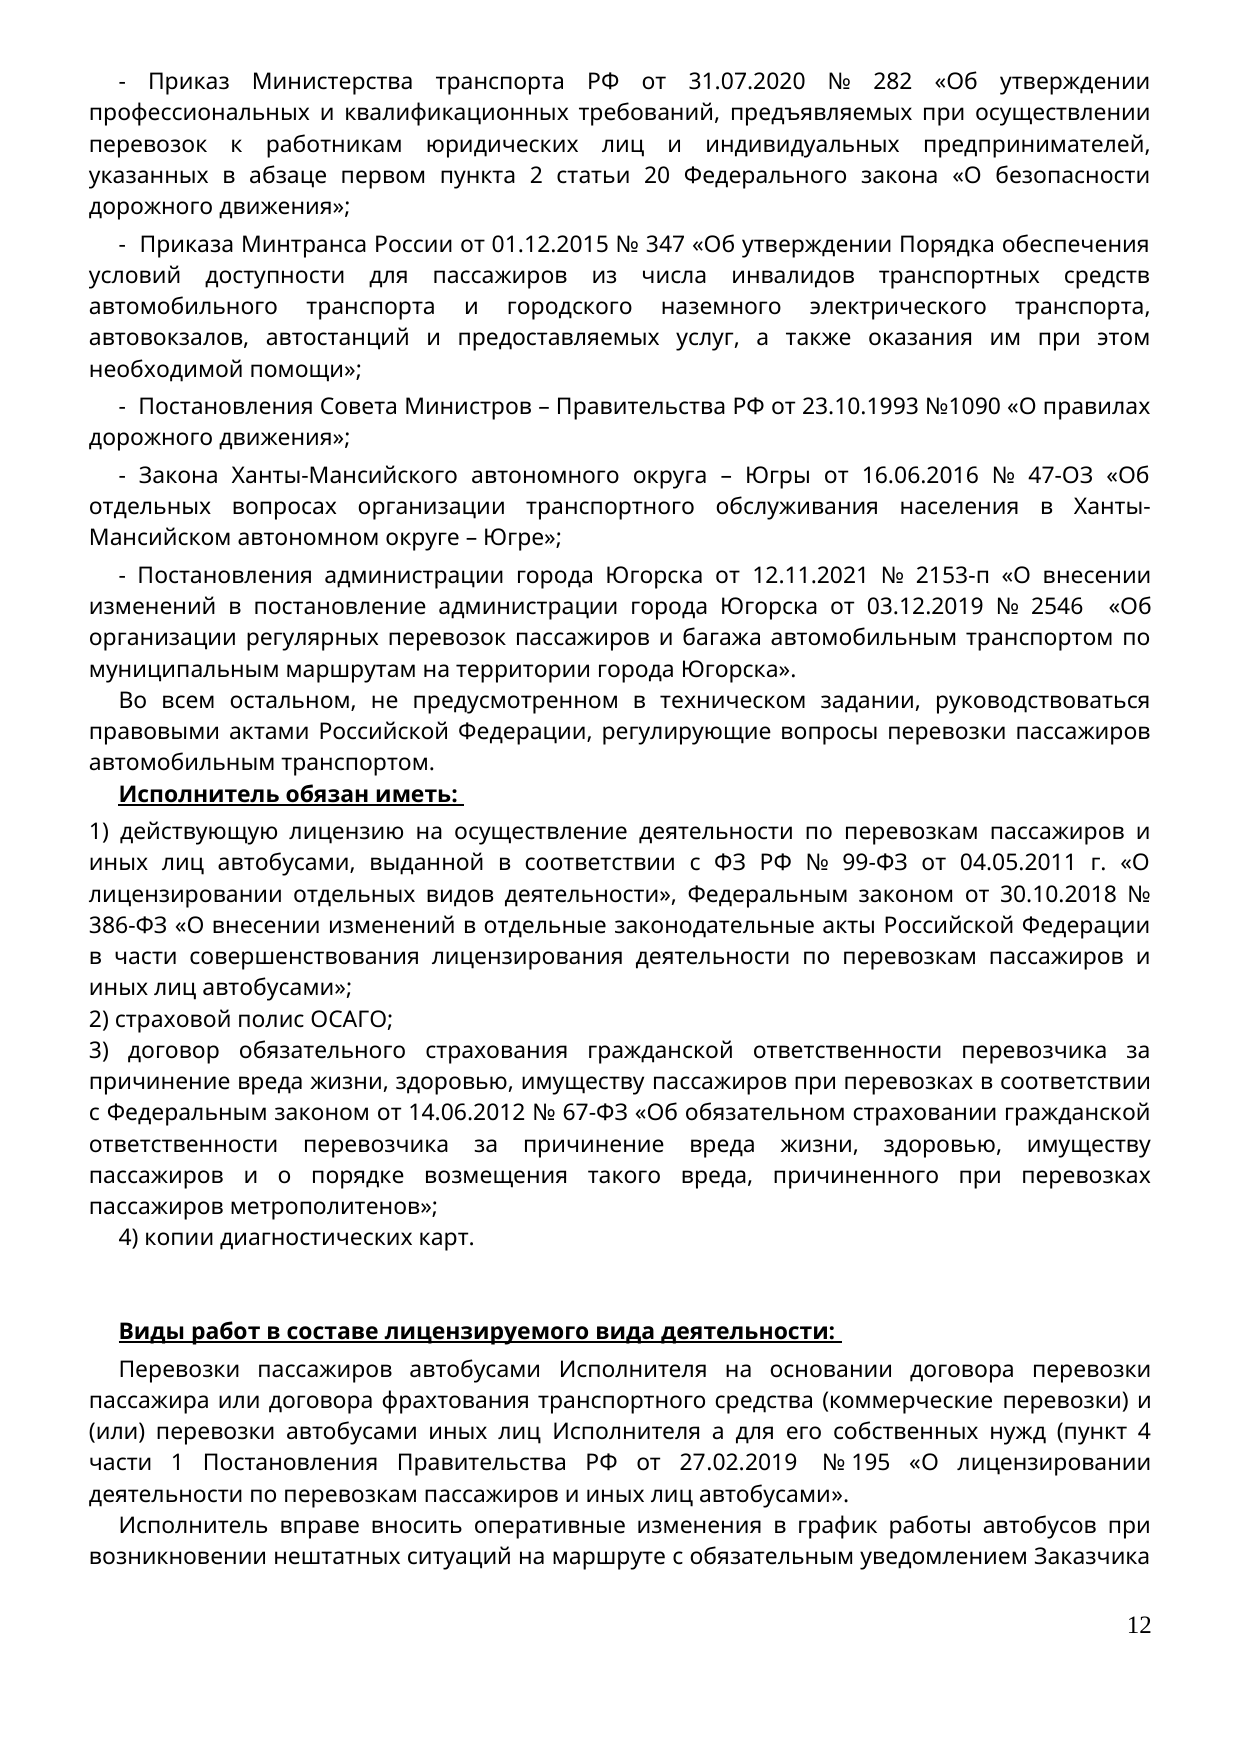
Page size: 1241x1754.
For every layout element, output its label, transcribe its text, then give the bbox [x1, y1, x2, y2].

text 1) действующую лицензию на осуществление деятельности по перевозкам пассажиров и иных лиц автобусами, выданной в соответствии с ФЗ РФ № 99-ФЗ от 04.05.2011 г. «О лицензировании отдельных видов деятельности», Федеральным законом от 30.10.2018 № 386-ФЗ «О внесении изменений в отдельные законодательные акты Российской Федерации в части совершенствования лицензирования деятельности по перевозкам пассажиров и иных лиц автобусами»; [89, 815, 1152, 1002]
text - Постановления Совета Министров – Правительства РФ от 23.10.1993 №1090 «О правилах дорожного движения»; [89, 390, 1152, 452]
text - Закона Ханты-Мансийского автономного округа – Югры от 16.06.2016 № 47-ОЗ «Об отдельных вопросах организации транспортного обслуживания населения в Ханты-Мансийском автономном округе – Югре»; [89, 459, 1152, 552]
text 4) копии диагностических карт. [89, 1221, 1152, 1252]
text Виды работ в составе лицензируемого вида деятельности: [89, 1315, 1152, 1346]
text 2) страховой полис ОСАГО; [89, 1002, 1152, 1034]
subtitle Перевозки пассажиров автобусами Исполнителя на основании договора перевозки пассажира или договора фрахтования транспортного средства (коммерческие перевозки) и (или) перевозки автобусами иных лиц Исполнителя а для его собственных нужд (пункт 4 части 1 Постановления Правительства РФ от 27.02.2019 № 195 «О лицензировании деятельности по перевозкам пассажиров и иных лиц автобусами». [89, 1352, 1152, 1509]
text - Постановления администрации города Югорска от 12.11.2021 № 2153-п «О внесении изменений в постановление администрации города Югорска от 03.12.2019 № 2546 «Об организации регулярных перевозок пассажиров и багажа автомобильным транспортом по муниципальным маршрутам на территории города Югорска». [89, 559, 1152, 684]
text - Приказа Минтранса России от 01.12.2015 № 347 «Об утверждении Порядка обеспечения условий доступности для пассажиров из числа инвалидов транспортных средств автомобильного транспорта и городского наземного электрического транспорта, автовокзалов, автостанций и предоставляемых услуг, а также оказания им при этом необходимой помощи»; [89, 227, 1152, 384]
text 3) договор обязательного страхования гражданской ответственности перевозчика за причинение вреда жизни, здоровью, имуществу пассажиров при перевозках в соответствии с Федеральным законом от 14.06.2012 № 67-ФЗ «Об обязательном страховании гражданской ответственности перевозчика за причинение вреда жизни, здоровью, имуществу пассажиров и о порядке возмещения такого вреда, причиненного при перевозках пассажиров метрополитенов»; [89, 1034, 1152, 1221]
text Во всем остальном, не предусмотренном в техническом задании, руководствоваться правовыми актами Российской Федерации, регулирующие вопросы перевозки пассажиров автомобильным транспортом. [89, 684, 1152, 777]
text - Приказ Министерства транспорта РФ от 31.07.2020 № 282 «Об утверждении профессиональных и квалификационных требований, предъявляемых при осуществлении перевозок к работникам юридических лиц и индивидуальных предпринимателей, указанных в абзаце первом пункта 2 статьи 20 Федерального закона «О безопасности дорожного движения»; [89, 65, 1152, 221]
text Исполнитель обязан иметь: [89, 777, 1152, 809]
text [89, 1509, 1152, 1571]
